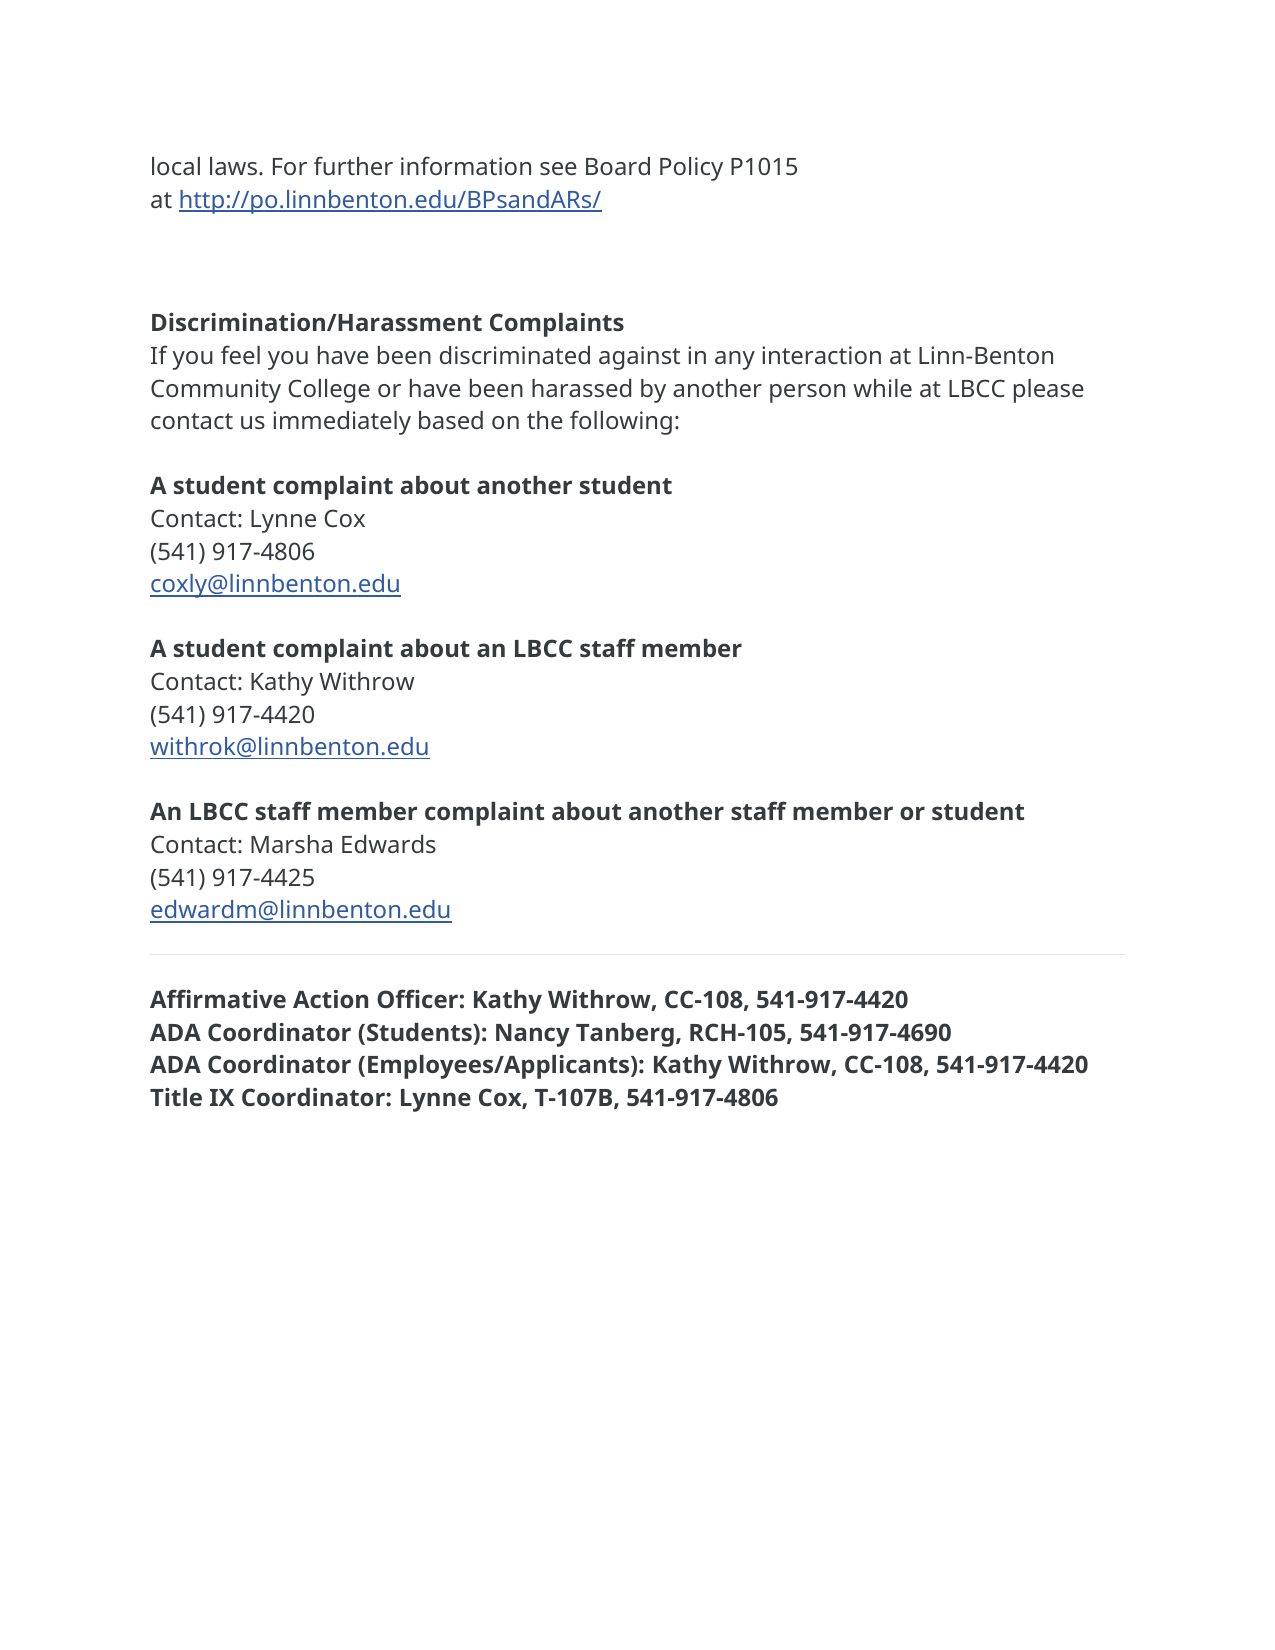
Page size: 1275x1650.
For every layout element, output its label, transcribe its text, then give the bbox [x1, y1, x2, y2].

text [150, 150, 1125, 215]
text Affirmative Action Officer: Kathy Withrow, CC-108, 541-917-4420 ADA Coordinator (Students): Nancy Tanberg, RCH-105, 541-917-4690 ADA Coordinator (Employees/Applicants): Kathy Withrow, CC-108, 541-917-4420 Title IX Coordinator: Lynne Cox, T-107B, 541-917-4806 [150, 983, 1125, 1113]
text Discrimination/Harassment Complaints If you feel you have been discriminated against in any interaction at Linn-Benton Community College or have been harassed by another person while at LBCC please contact us immediately based on the following: A student complaint about another student Contact: Lynne Cox (541) 917-4806 coxly@linnbenton.edu A student complaint about an LBCC staff member Contact: Kathy Withrow (541) 917-4420 withrok@linnbenton.edu An LBCC staff member complaint about another staff member or student Contact: Marsha Edwards (541) 917-4425 edwardm@linnbenton.edu [150, 306, 1125, 926]
